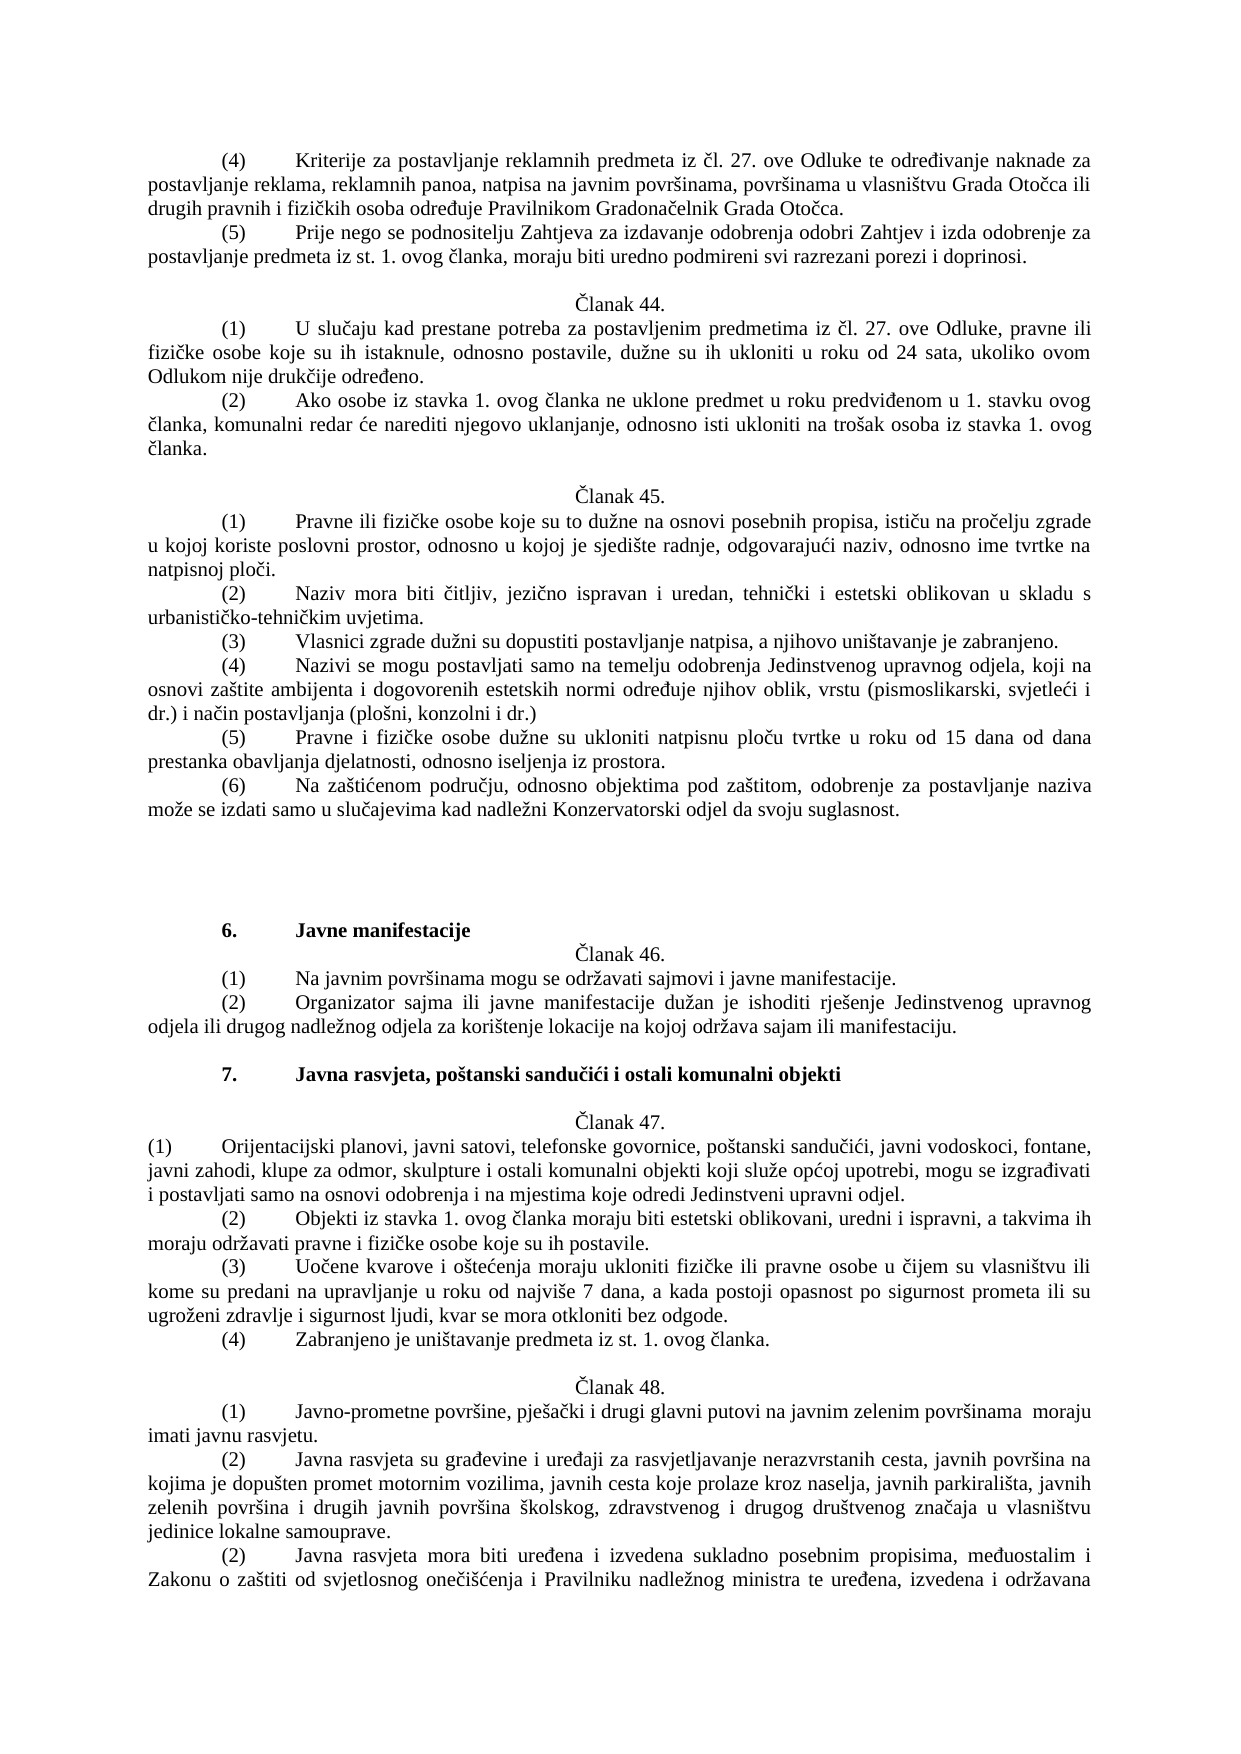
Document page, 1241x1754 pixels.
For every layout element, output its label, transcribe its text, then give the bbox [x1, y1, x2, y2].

text (2) Ako osobe iz stavka 1. ovog članka ne uklone predmet u roku predviđenom u 1. stavku ovog članka, komunalni redar će narediti njegovo uklanjanje, odnosno isti ukloniti na trošak osoba iz stavka 1. ovog članka. [148, 388, 1093, 460]
text Članak 45. [148, 484, 1093, 508]
text (3) Uočene kvarove i oštećenja moraju ukloniti fizičke ili pravne osobe u čijem su vlasništvu ili kome su predani na upravljanje u roku od najviše 7 dana, a kada postoji opasnost po sigurnost prometa ili su ugroženi zdravlje i sigurnost ljudi, kvar se mora otkloniti bez odgode. [148, 1254, 1093, 1327]
text (6) Na zaštićenom području, odnosno objektima pod zaštitom, odobrenje za postavljanje naziva može se izdati samo u slučajevima kad nadležni Konzervatorski odjel da svoju suglasnost. [148, 773, 1093, 821]
text (4) Nazivi se mogu postavljati samo na temelju odobrenja Jedinstvenog upravnog odjela, koji na osnovi zaštite ambijenta i dogovorenih estetskih normi određuje njihov oblik, vrstu (pismoslikarski, svjetleći i dr.) i način postavljanja (plošni, konzolni i dr.) [148, 653, 1093, 725]
text (1) Na javnim površinama mogu se održavati sajmovi i javne manifestacije. [148, 966, 1093, 990]
text (4) Kriterije za postavljanje reklamnih predmeta iz čl. 27. ove Odluke te određivanje naknade za postavljanje reklama, reklamnih panoa, natpisa na javnim površinama, površinama u vlasništvu Grada Otočca ili drugih pravnih i fizičkih osoba određuje Pravilnikom Gradonačelnik Grada Otočca. [148, 148, 1093, 220]
text (2) Naziv mora biti čitljiv, jezično ispravan i uredan, tehnički i estetski oblikovan u skladu s urbanističko-tehničkim uvjetima. [148, 581, 1093, 629]
text (1) U slučaju kad prestane potreba za postavljenim predmetima iz čl. 27. ove Odluke, pravne ili fizičke osobe koje su ih istaknule, odnosno postavile, dužne su ih ukloniti u roku od 24 sata, ukoliko ovom Odlukom nije drukčije određeno. [148, 316, 1093, 388]
text (1) Pravne ili fizičke osobe koje su to dužne na osnovi posebnih propisa, ističu na pročelju zgrade u kojoj koriste poslovni prostor, odnosno u kojoj je sjedište radnje, odgovarajući naziv, odnosno ime tvrtke na natpisnoj ploči. [148, 508, 1093, 581]
text (1) Javno-prometne površine, pješački i drugi glavni putovi na javnim zelenim površinama moraju imati javnu rasvjetu. [148, 1399, 1093, 1447]
text (5) Prije nego se podnositelju Zahtjeva za izdavanje odobrenja odobri Zahtjev i izda odobrenje za postavljanje predmeta iz st. 1. ovog članka, moraju biti uredno podmireni svi razrezani porezi i doprinosi. [148, 220, 1093, 268]
text (3) Vlasnici zgrade dužni su dopustiti postavljanje natpisa, a njihovo uništavanje je zabranjeno. [148, 629, 1093, 653]
text (2) Organizator sajma ili javne manifestacije dužan je ishoditi rješenje Jedinstvenog upravnog odjela ili drugog nadležnog odjela za korištenje lokacije na kojoj održava sajam ili manifestaciju. [148, 990, 1093, 1038]
text 6. Javne manifestacije [148, 918, 1093, 942]
text (2) Objekti iz stavka 1. ovog članka moraju biti estetski oblikovani, uredni i ispravni, a takvima ih moraju održavati pravne i fizičke osobe koje su ih postavile. [148, 1206, 1093, 1254]
text Članak 46. [148, 942, 1093, 966]
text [148, 1543, 1093, 1591]
text Članak 47. [148, 1110, 1093, 1134]
text (4) Zabranjeno je uništavanje predmeta iz st. 1. ovog članka. [148, 1327, 1093, 1351]
text 7. Javna rasvjeta, poštanski sandučići i ostali komunalni objekti [148, 1062, 1093, 1086]
text (1) Orijentacijski planovi, javni satovi, telefonske govornice, poštanski sandučići, javni vodoskoci, fontane, javni zahodi, klupe za odmor, skulpture i ostali komunalni objekti koji služe općoj upotrebi, mogu se izgrađivati i postavljati samo na osnovi odobrenja i na mjestima koje odredi Jedinstveni upravni odjel. [148, 1134, 1093, 1206]
text Članak 48. [148, 1375, 1093, 1399]
text (2) Javna rasvjeta su građevine i uređaji za rasvjetljavanje nerazvrstanih cesta, javnih površina na kojima je dopušten promet motornim vozilima, javnih cesta koje prolaze kroz naselja, javnih parkirališta, javnih zelenih površina i drugih javnih površina školskog, zdravstvenog i drugog društvenog značaja u vlasništvu jedinice lokalne samouprave. [148, 1447, 1093, 1543]
text Članak 44. [148, 292, 1093, 316]
text (5) Pravne i fizičke osobe dužne su ukloniti natpisnu ploču tvrtke u roku od 15 dana od dana prestanka obavljanja djelatnosti, odnosno iseljenja iz prostora. [148, 725, 1093, 773]
